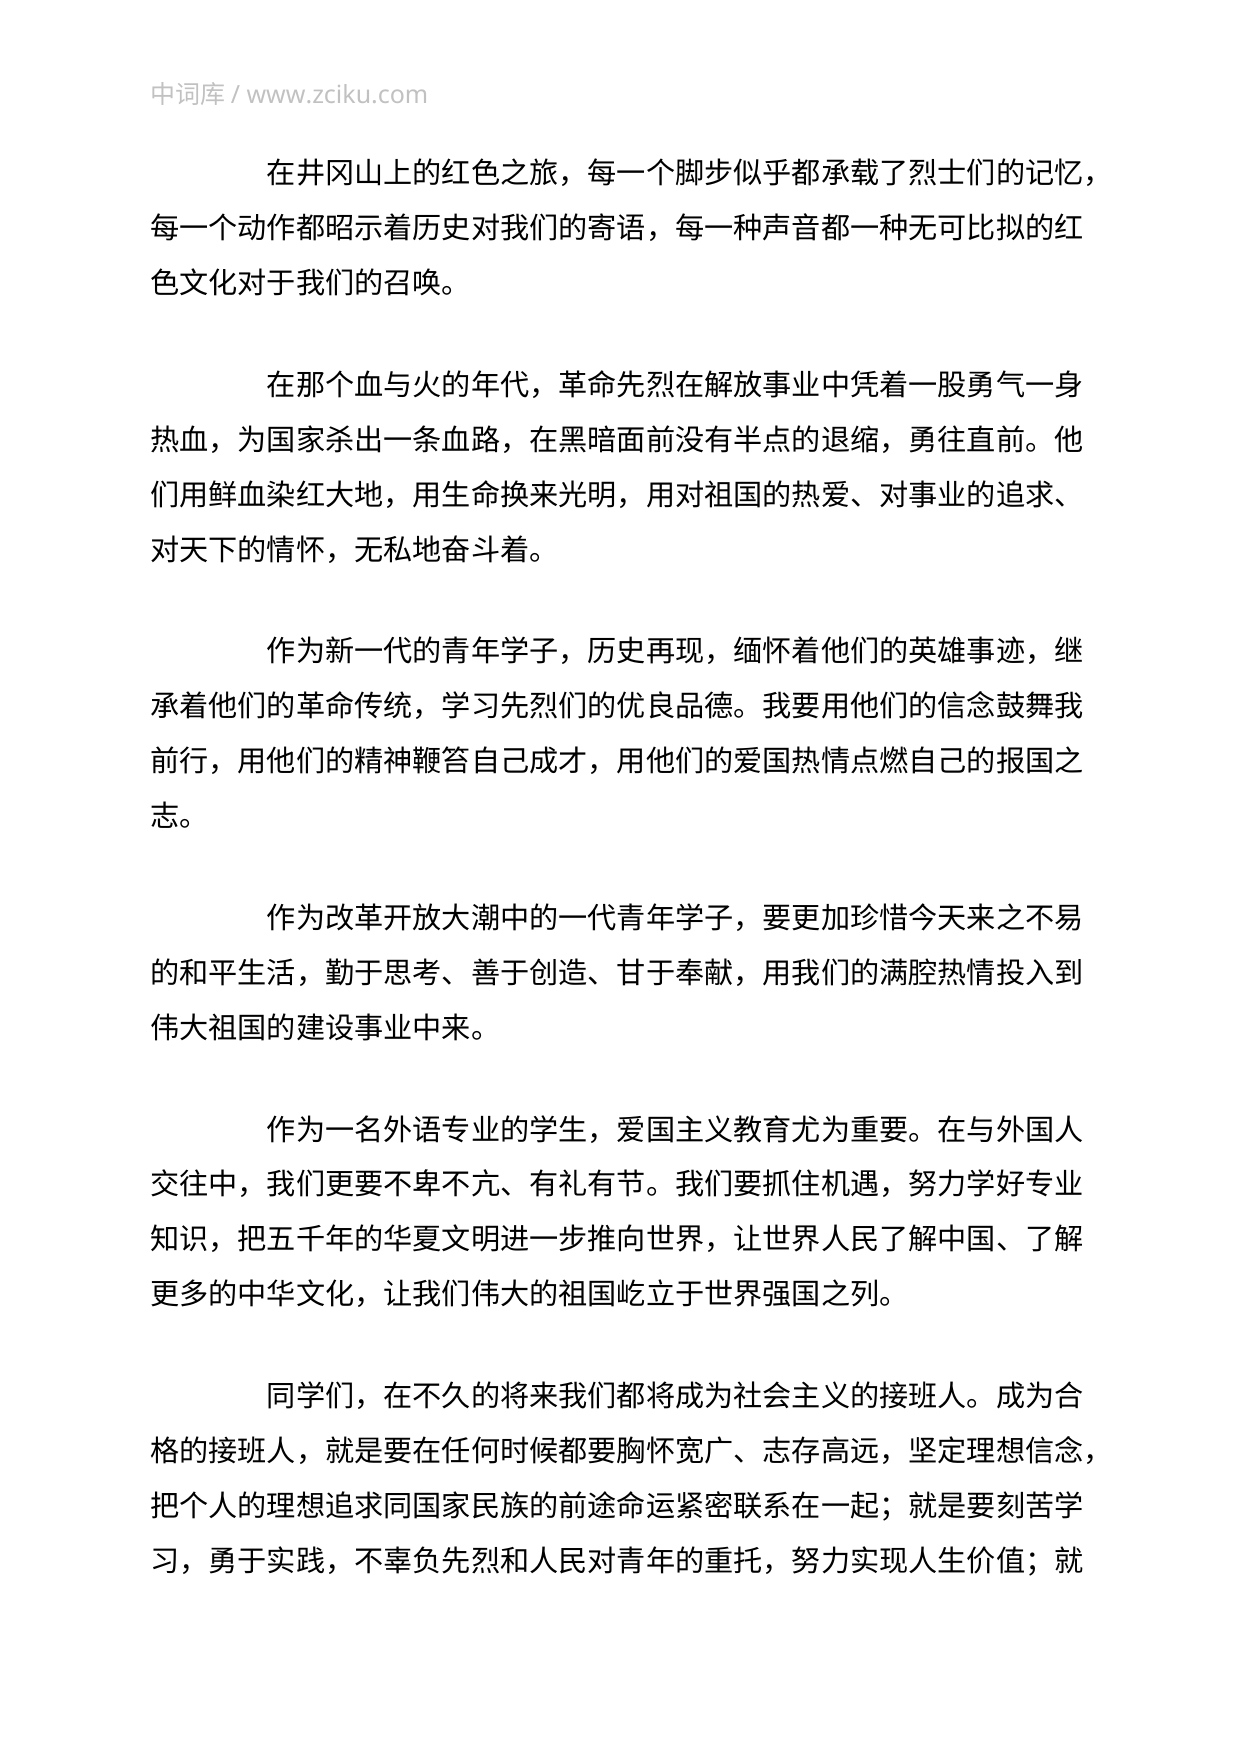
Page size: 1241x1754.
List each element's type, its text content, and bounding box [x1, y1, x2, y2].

text 在那个血与火的年代，革命先烈在解放事业中凭着一股勇气一身热血，为国家杀出一条血路，在黑暗面前没有半点的退缩，勇往直前。他们用鲜血染红大地，用生命换来光明，用对祖国的热爱、对事业的追求、对天下的情怀，无私地奋斗着。 [150, 362, 1090, 568]
text 作为改革开放大潮中的一代青年学子，要更加珍惜今天来之不易的和平生活，勤于思考、善于创造、甘于奉献，用我们的满腔热情投入到伟大祖国的建设事业中来。 [150, 894, 1090, 1047]
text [150, 1372, 1090, 1579]
text 作为新一代的青年学子，历史再现，缅怀着他们的英雄事迹，继承着他们的革命传统，学习先烈们的优良品德。我要用他们的信念鼓舞我前行，用他们的精神鞭笞自己成才，用他们的爱国热情点燃自己的报国之志。 [150, 628, 1090, 835]
text 作为一名外语专业的学生，爱国主义教育尤为重要。在与外国人交往中，我们更要不卑不亢、有礼有节。我们要抓住机遇，努力学好专业知识，把五千年的华夏文明进一步推向世界，让世界人民了解中国、了解更多的中华文化，让我们伟大的祖国屹立于世界强国之列。 [150, 1106, 1090, 1313]
text 在井冈山上的红色之旅，每一个脚步似乎都承载了烈士们的记忆，每一个动作都昭示着历史对我们的寄语，每一种声音都一种无可比拟的红色文化对于我们的召唤。 [150, 150, 1090, 302]
